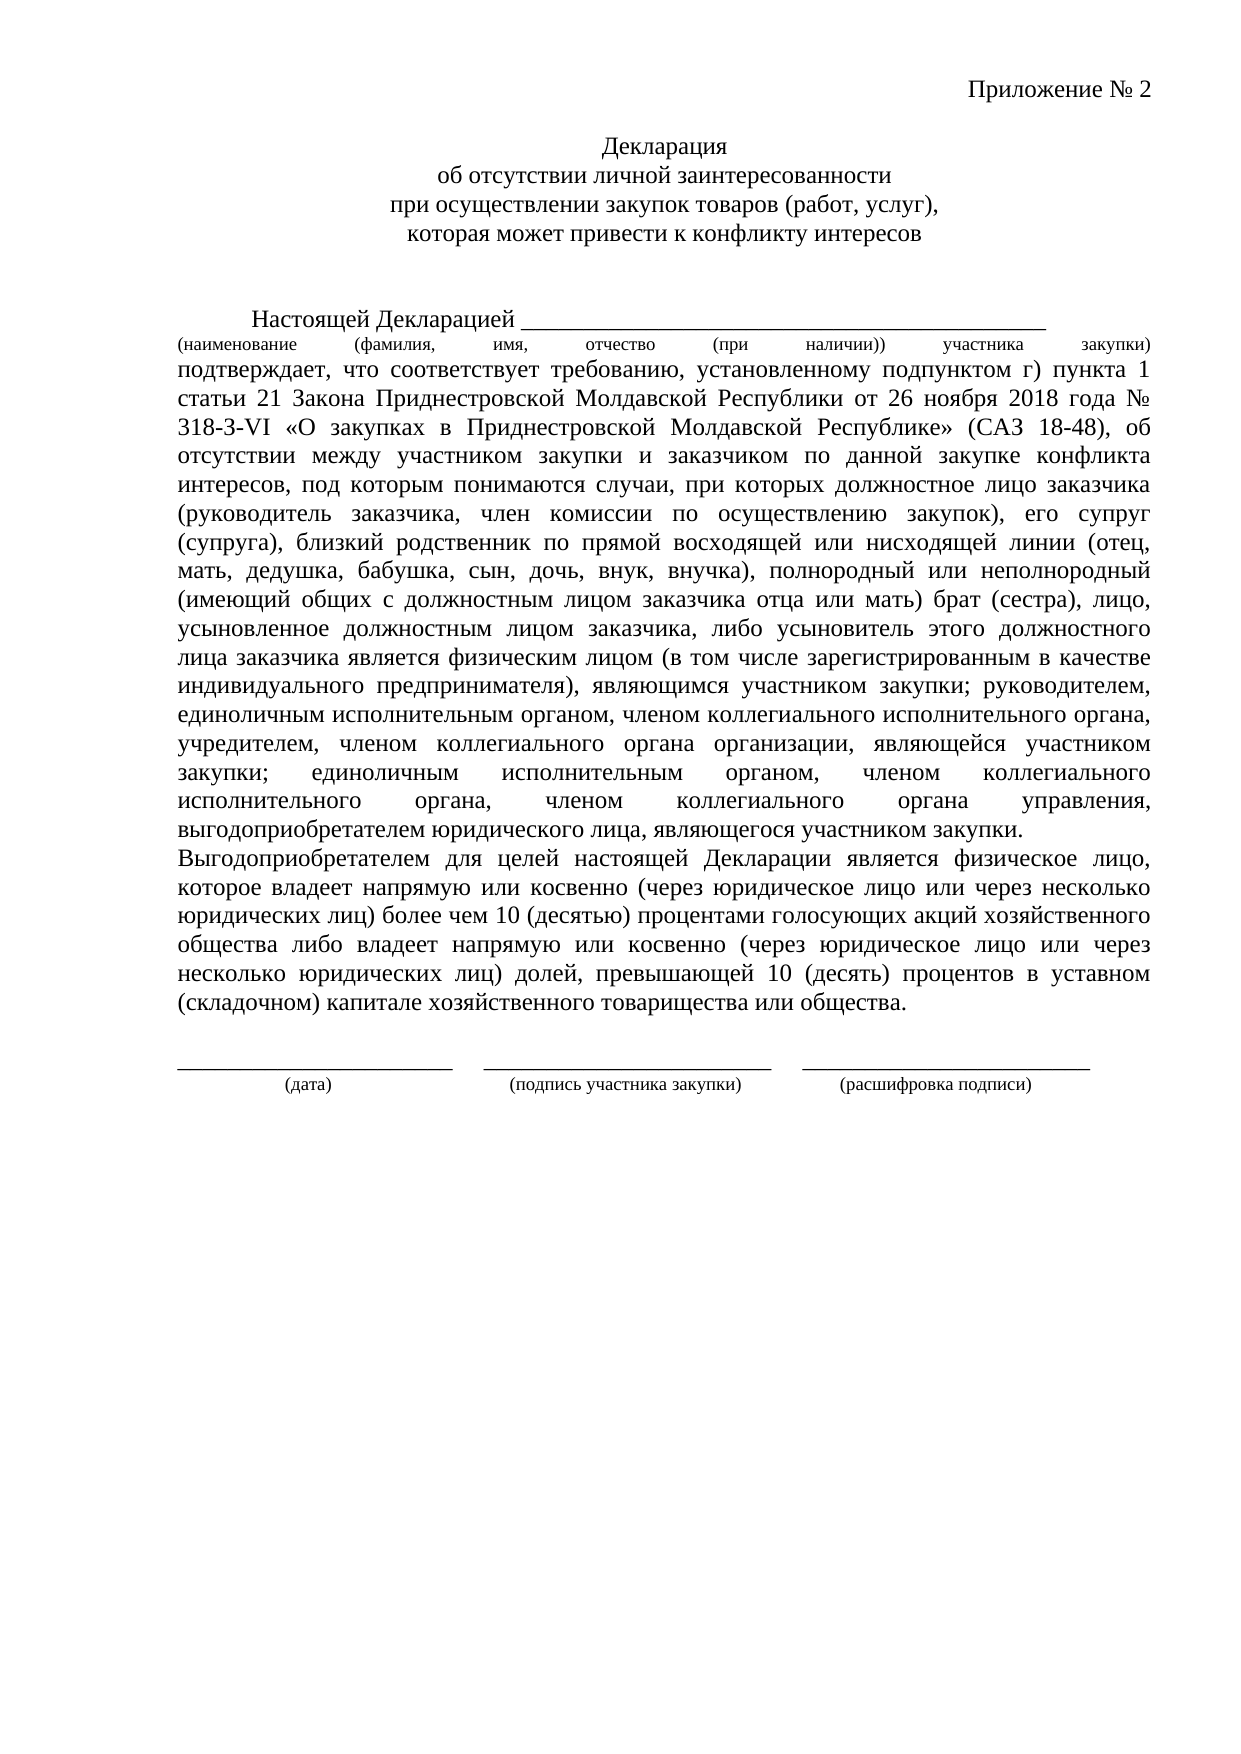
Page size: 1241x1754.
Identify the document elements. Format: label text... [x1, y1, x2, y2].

text Выгодоприобретателем для целей настоящей Декларации является физическое лицо, которое владеет напрямую или косвенно (через юридическое лицо или через несколько юридических лиц) более чем 10 (десятью) процентами голосующих акций хозяйственного общества либо владеет напрямую или косвенно (через юридическое лицо или через несколько юридических лиц) долей, превышающей 10 (десять) процентов в уставном (складочном) капитале хозяйственного товарищества или общества. [177, 843, 1152, 1015]
text Декларация [177, 131, 1152, 160]
text при осуществлении закупок товаров (работ, услуг), [177, 189, 1152, 218]
text (наименование (фамилия, имя, отчество (при наличии)) участника закупки) подтверждает, что соответствует требованию, установленному подпунктом г) пункта 1 статьи 21 Закона Приднестровской Молдавской Республики от 26 ноября 2018 года № 318-З-VI «О закупках в Приднестровской Молдавской Республике» (САЗ 18-48), об отсутствии между участником закупки и заказчиком по данной закупке конфликта интересов, под которым понимаются случаи, при которых должностное лицо заказчика (руководитель заказчика, член комиссии по осуществлению закупок), его супруг (супруга), близкий родственник по прямой восходящей или нисходящей линии (отец, мать, дедушка, бабушка, сын, дочь, внук, внучка), полнородный или неполнородный (имеющий общих с должностным лицом заказчика отца или мать) брат (сестра), лицо, усыновленное должностным лицом заказчика, либо усыновитель этого должностного лица заказчика является физическим лицом (в том числе зарегистрированным в качестве индивидуального предпринимателя), являющимся участником закупки; руководителем, единоличным исполнительным органом, членом коллегиального исполнительного органа, учредителем, членом коллегиального органа организации, являющейся участником закупки; единоличным исполнительным органом, членом коллегиального исполнительного органа, членом коллегиального органа управления, выгодоприобретателем юридического лица, являющегося участником закупки. [177, 333, 1152, 843]
text (дата) (подпись участника закупки) (расшифровка подписи) [177, 1073, 1152, 1094]
text ______________________ _______________________ _______________________ [177, 1044, 1152, 1073]
text Приложение № 2 [177, 74, 1152, 103]
text об отсутствии личной заинтересованности [177, 160, 1152, 189]
text Настоящей Декларацией __________________________________________ [177, 304, 1152, 333]
text которая может привести к конфликту интересов [177, 218, 1152, 246]
